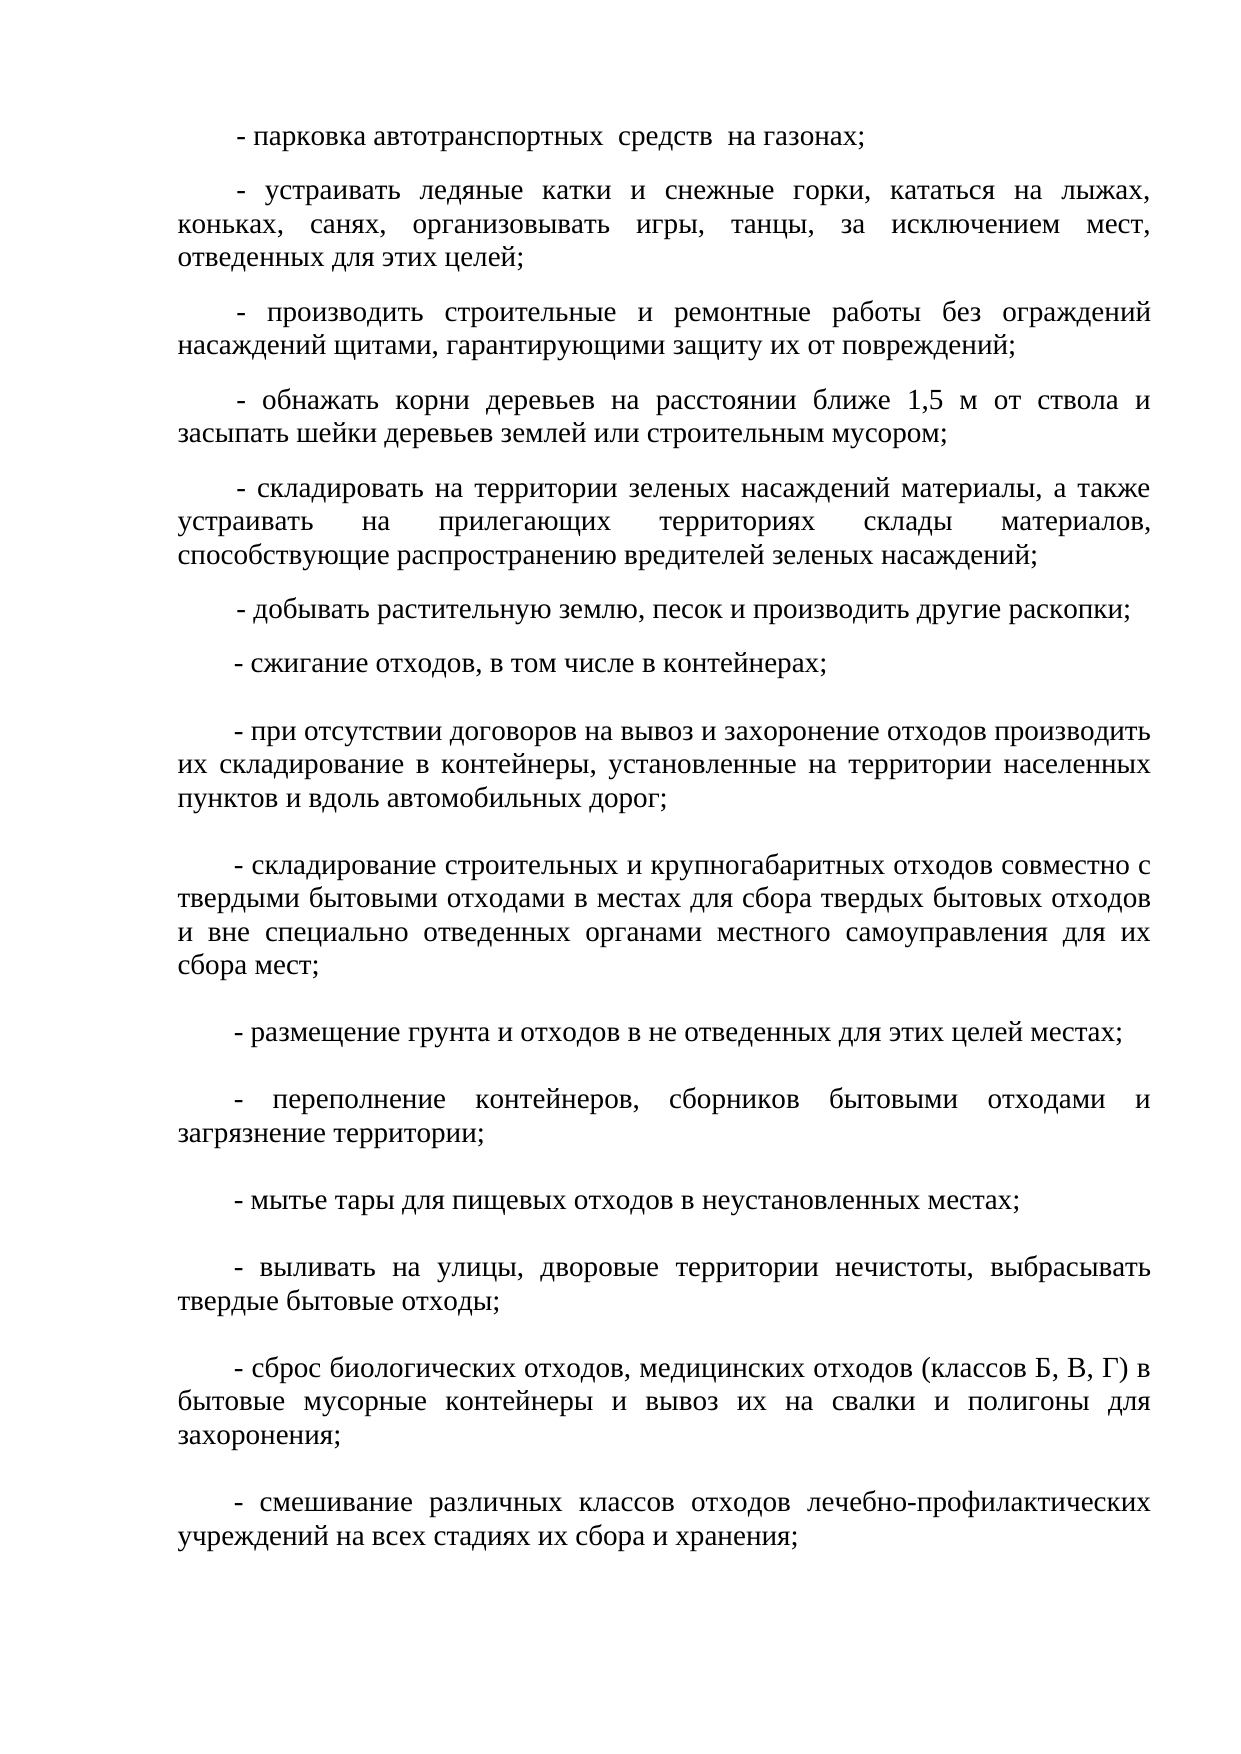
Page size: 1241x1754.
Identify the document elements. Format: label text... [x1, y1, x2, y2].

text - парковка автотранспортных средств на газонах; [177, 118, 1152, 152]
text - складирование строительных и крупногабаритных отходов совместно с твердыми бытовыми отходами в местах для сбора твердых бытовых отходов и вне специально отведенных органами местного самоуправления для их сбора мест; [177, 847, 1152, 981]
text - мытье тары для пищевых отходов в неустановленных местах; [177, 1182, 1152, 1216]
text - складировать на территории зеленых насаждений материалы, а также устраивать на прилегающих территориях склады материалов, способствующие распространению вредителей зеленых насаждений; [177, 470, 1152, 570]
text - переполнение контейнеров, сборников бытовыми отходами и загрязнение территории; [177, 1082, 1152, 1149]
text - производить строительные и ремонтные работы без ограждений насаждений щитами, гарантирующими защиту их от повреждений; [177, 294, 1152, 361]
text - размещение грунта и отходов в не отведенных для этих целей местах; [177, 1014, 1152, 1048]
text - обнажать корни деревьев на расстоянии ближе от ствола и засыпать шейки деревьев землей или строительным мусором; [177, 382, 1152, 449]
text - устраивать ледяные катки и снежные горки, кататься на лыжах, коньках, санях, организовывать игры, танцы, за исключением мест, отведенных для этих целей; [177, 172, 1152, 273]
text - смешивание различных классов отходов лечебно-профилактических учреждений на всех стадиях их сбора и хранения; [177, 1484, 1152, 1551]
text - при отсутствии договоров на вывоз и захоронение отходов производить их складирование в контейнеры, установленные на территории населенных пунктов и вдоль автомобильных дорог; [177, 713, 1152, 813]
text - выливать на улицы, дворовые территории нечистоты, выбрасывать твердые бытовые отходы; [177, 1249, 1152, 1316]
text - добывать растительную землю, песок и производить другие раскопки; [177, 591, 1152, 625]
text - сжигание отходов, в том числе в контейнерах; [177, 646, 1152, 679]
text - сброс биологических отходов, медицинских отходов (классов Б, В, Г) в бытовые мусорные контейнеры и вывоз их на свалки и полигоны для захоронения; [177, 1350, 1152, 1451]
